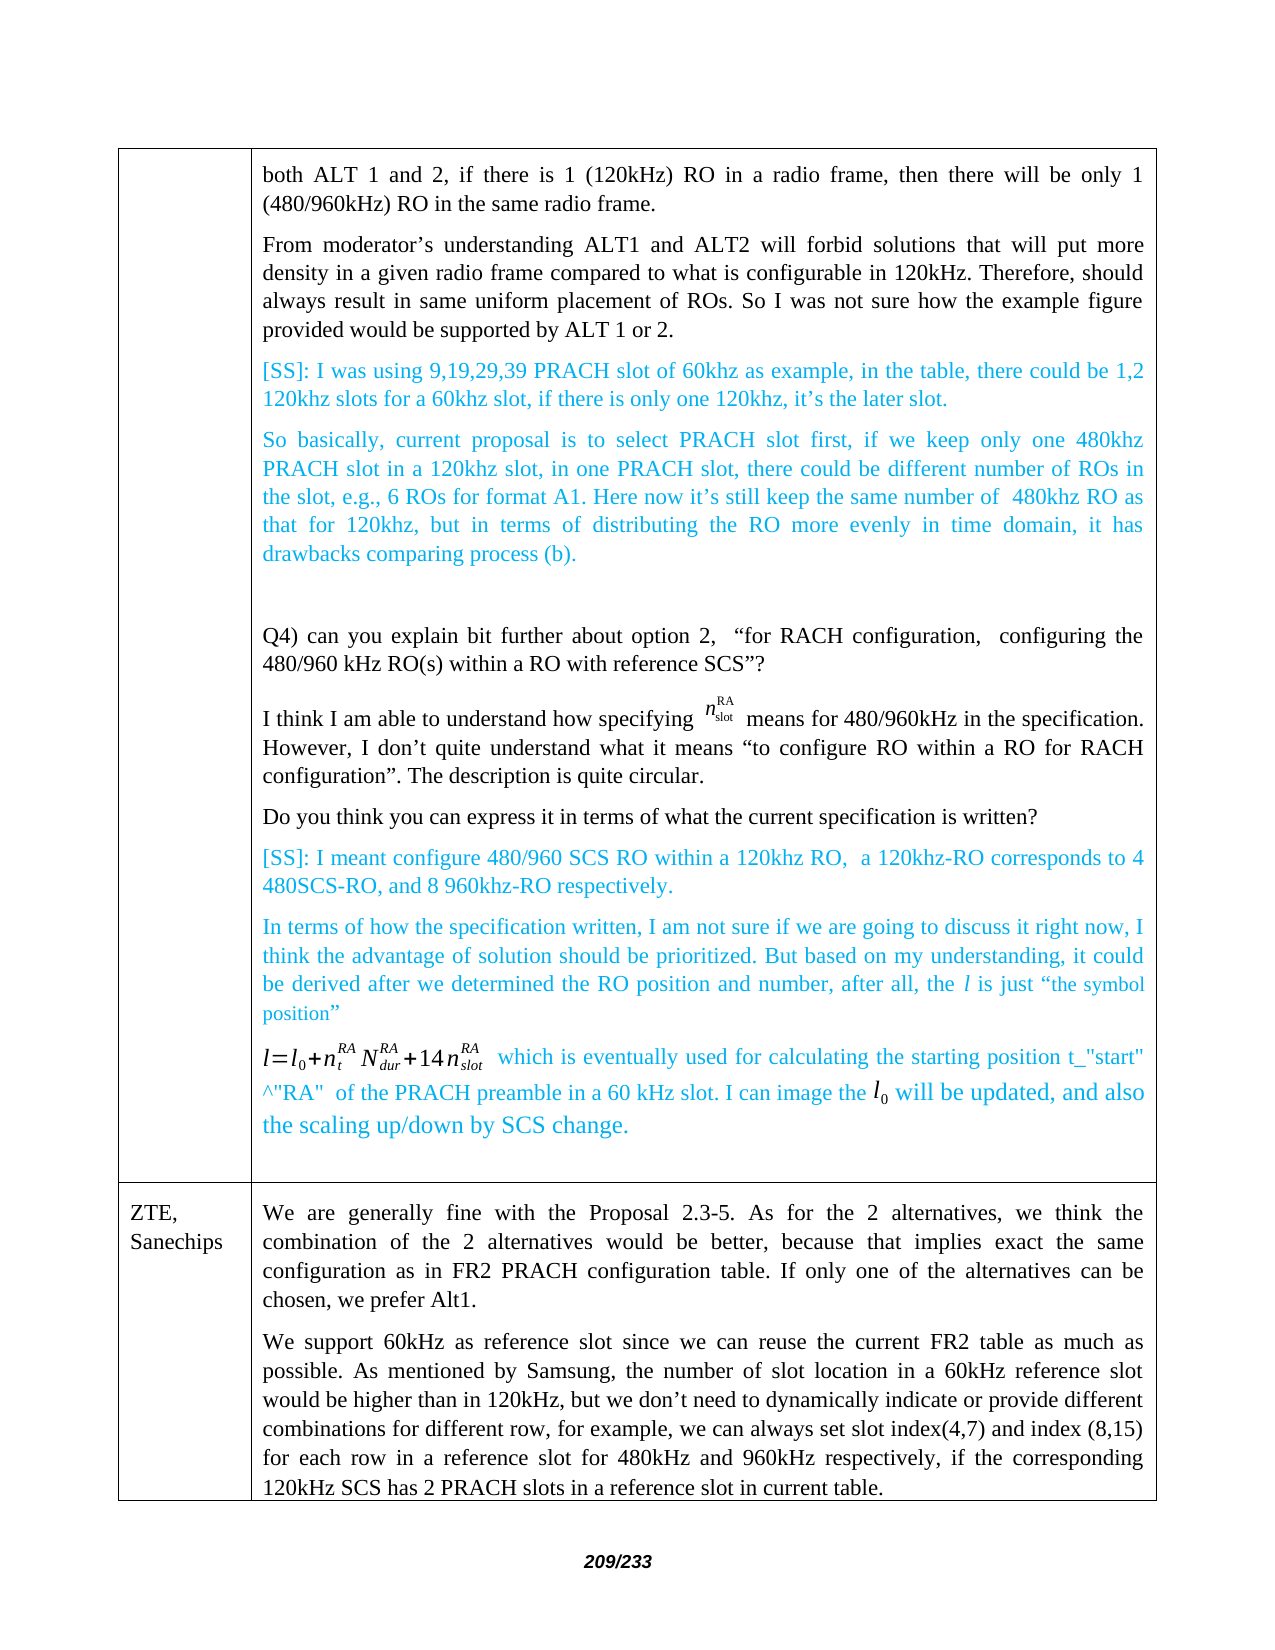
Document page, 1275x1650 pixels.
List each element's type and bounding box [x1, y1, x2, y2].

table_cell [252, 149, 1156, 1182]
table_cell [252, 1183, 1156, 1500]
picture [262, 1085, 270, 1096]
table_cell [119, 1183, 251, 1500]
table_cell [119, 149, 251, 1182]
